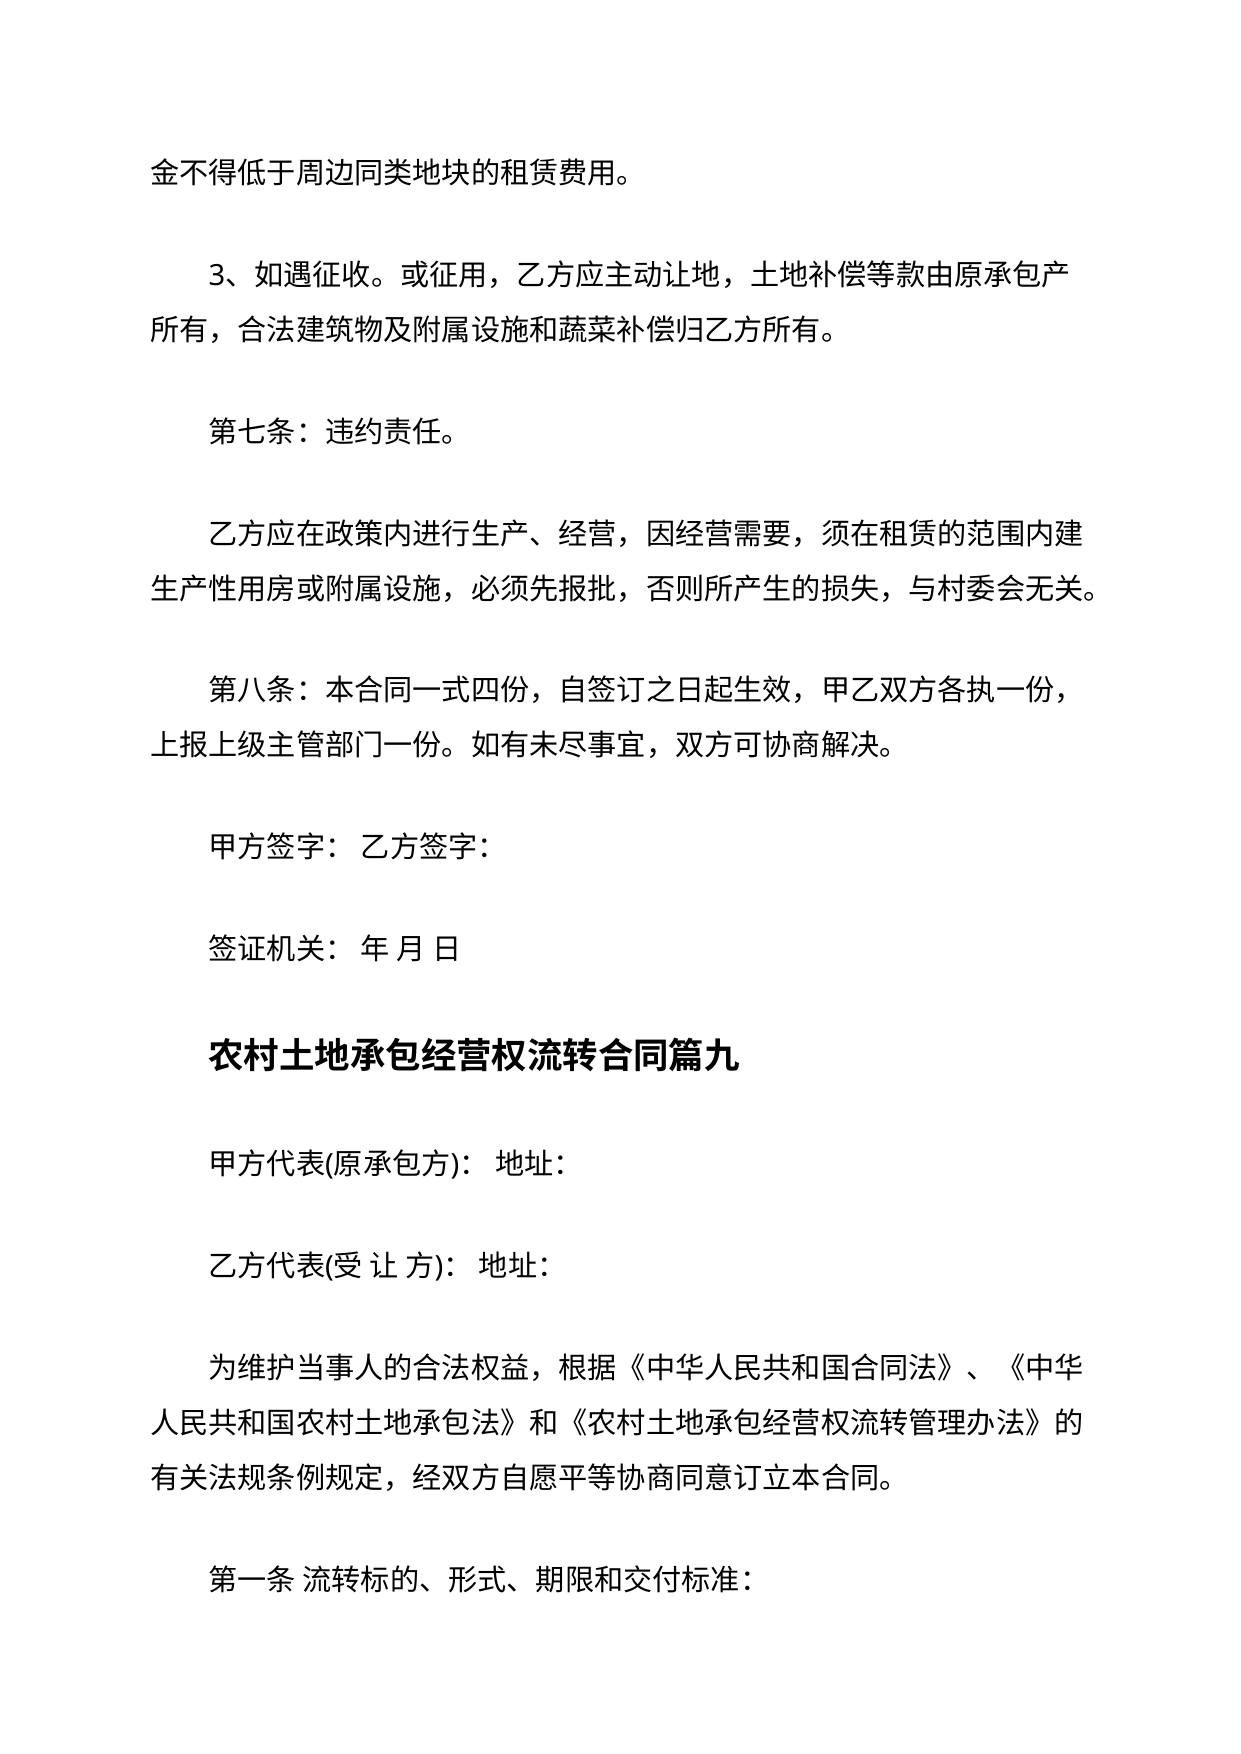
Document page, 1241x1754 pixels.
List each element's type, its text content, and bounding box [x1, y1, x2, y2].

text 签证机关： 年 月 日 [150, 925, 1090, 968]
text 乙方代表(受 让 方)： 地址： [150, 1243, 1090, 1285]
text 第八条：本合同一式四份，自签订之日起生效，甲乙双方各执一份，上报上级主管部门一份。如有未尽事宜，双方可协商解决。 [150, 667, 1090, 764]
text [150, 150, 1090, 192]
text 农村土地承包经营权流转合同篇九 [150, 1027, 1090, 1078]
text 乙方应在政策内进行生产、经营，因经营需要，须在租赁的范围内建生产性用房或附属设施，必须先报批，否则所产生的损失，与村委会无关。 [150, 510, 1090, 607]
text 甲方代表(原承包方)： 地址： [150, 1141, 1090, 1183]
text 3、如遇征收。或征用，乙方应主动让地，土地补偿等款由原承包产所有，合法建筑物及附属设施和蔬菜补偿归乙方所有。 [150, 252, 1090, 349]
text 为维护当事人的合法权益，根据《中华人民共和国合同法》、《中华人民共和国农村土地承包法》和《农村土地承包经营权流转管理办法》的有关法规条例规定，经双方自愿平等协商同意订立本合同。 [150, 1344, 1090, 1497]
text 第七条：违约责任。 [150, 408, 1090, 451]
text 甲方签字： 乙方签字： [150, 824, 1090, 866]
text 第一条 流转标的、形式、期限和交付标准： [150, 1556, 1090, 1598]
